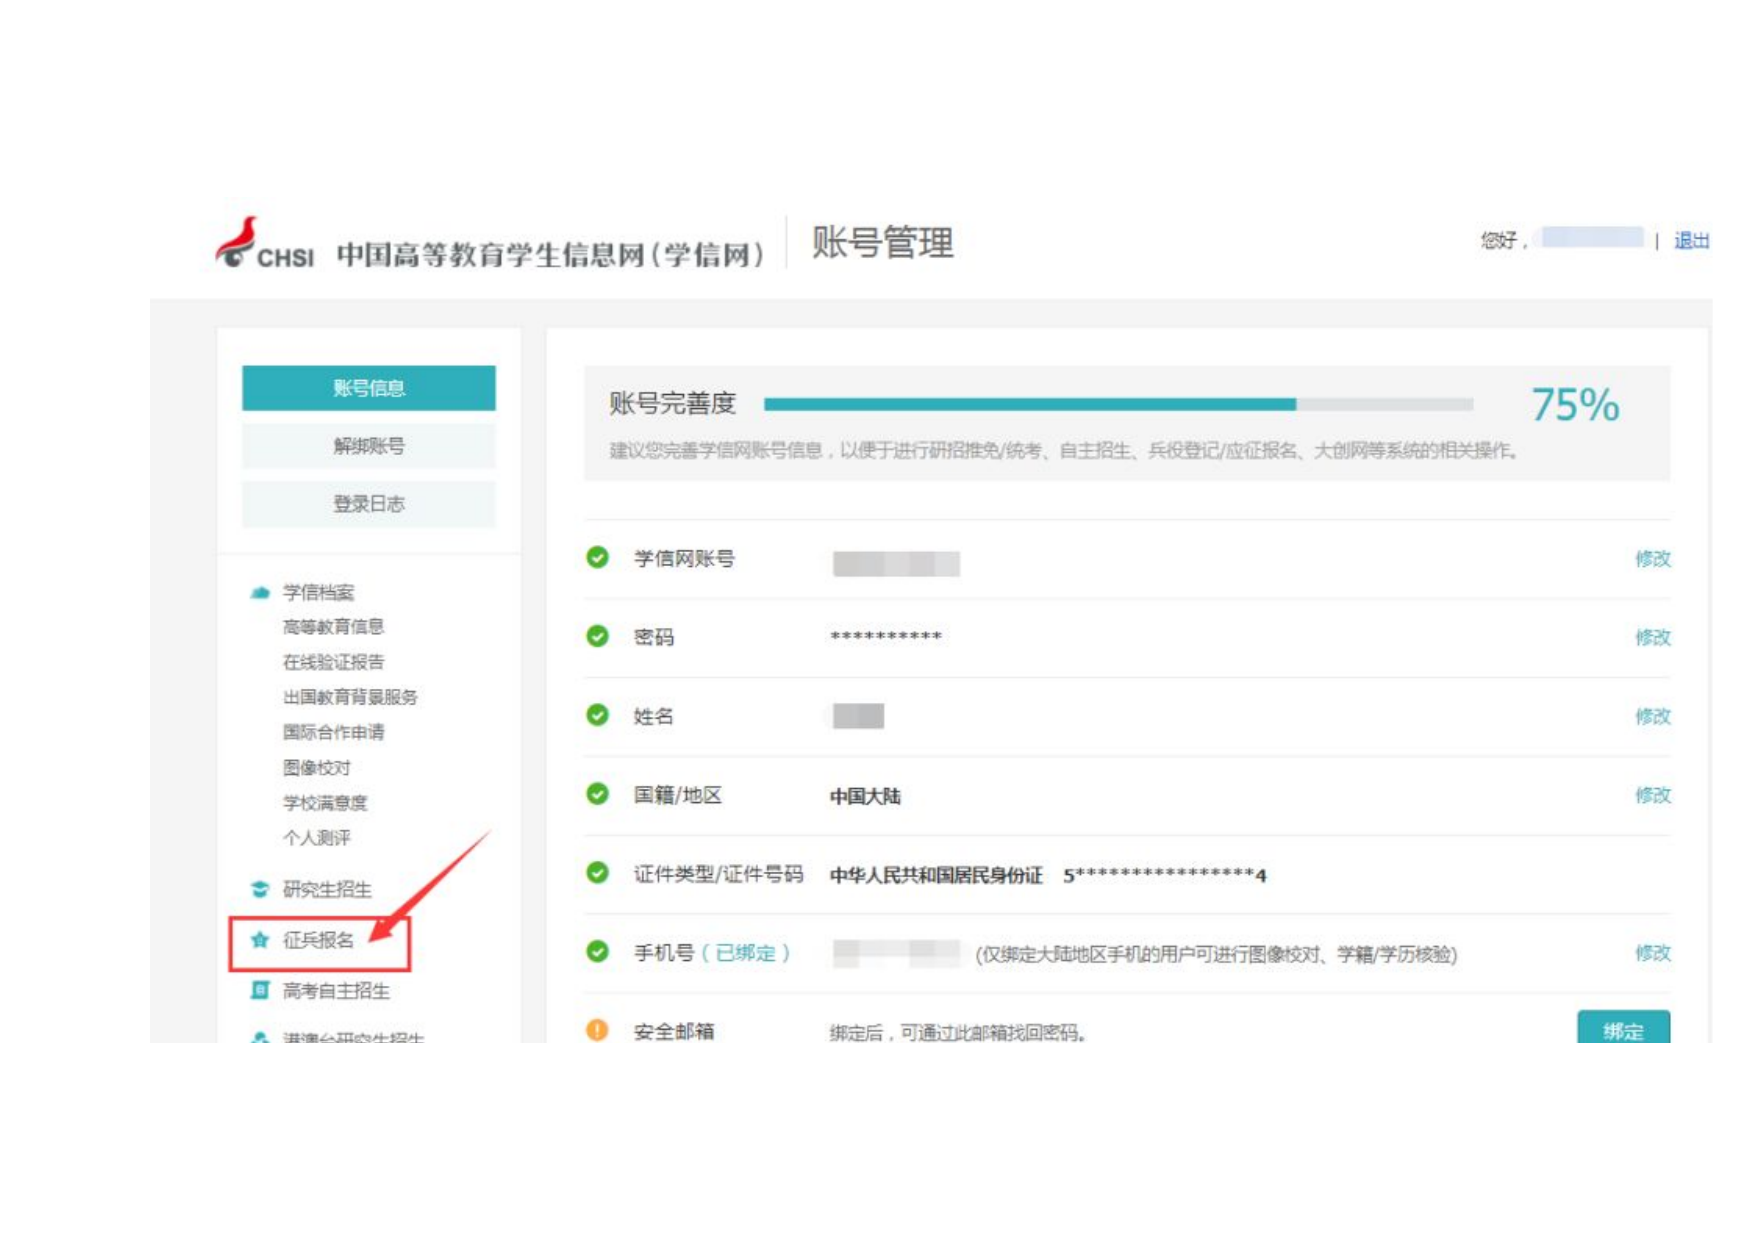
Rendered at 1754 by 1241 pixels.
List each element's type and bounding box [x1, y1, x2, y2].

picture [150, 197, 1713, 1043]
